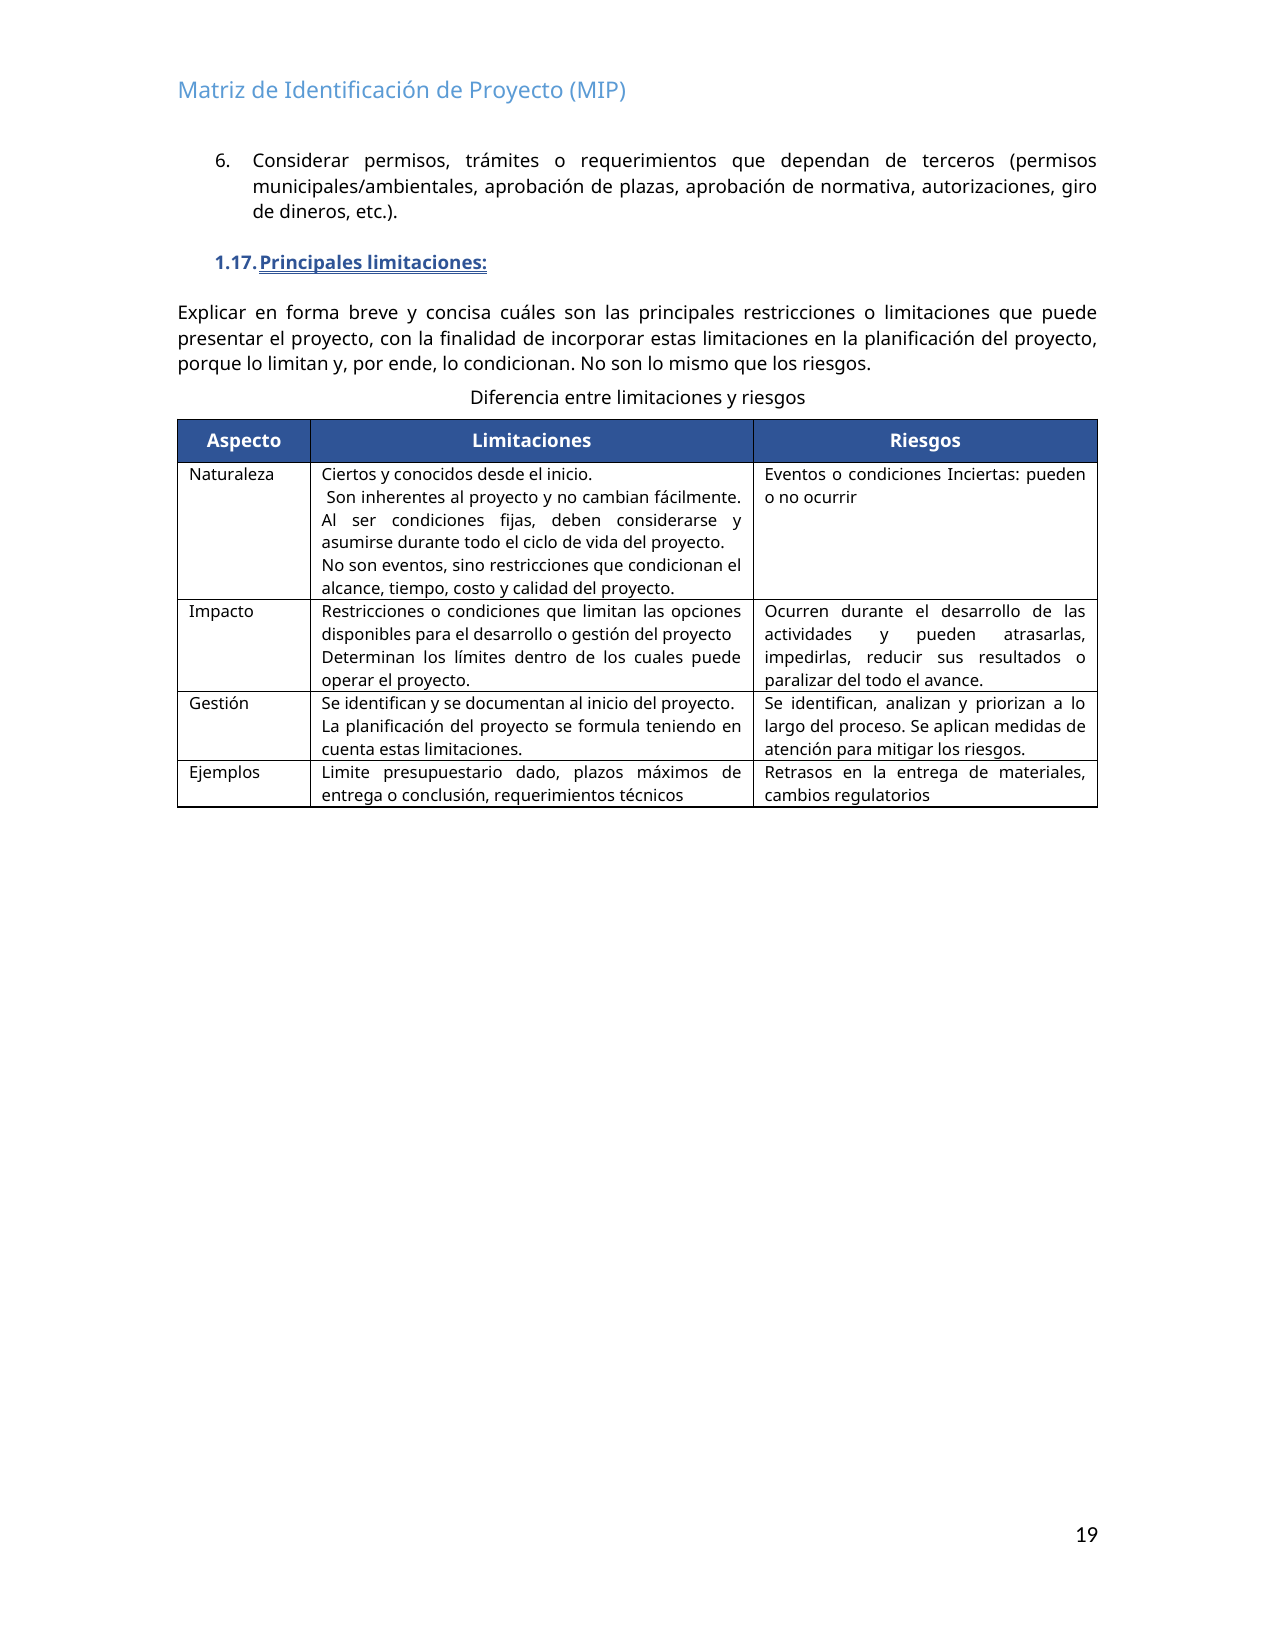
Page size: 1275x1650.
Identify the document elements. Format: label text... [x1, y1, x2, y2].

table_cell Se identifican, analizan y priorizan a lo largo del proceso. Se aplican medidas de atención para mitigar los riesgos. [754, 692, 1097, 760]
table_cell Restricciones o condiciones que limitan las opciones disponibles para el desarrollo o gestión del proyecto Determinan los límites dentro de los cuales puede operar el proyecto. [311, 600, 753, 691]
table_cell Se identifican y se documentan al inicio del proyecto. La planificación del proyecto se formula teniendo en cuenta estas limitaciones. [311, 692, 753, 760]
table_cell Ciertos y conocidos desde el inicio. Son inherentes al proyecto y no cambian fácilmente. Al ser condiciones fijas, deben considerarse y asumirse durante todo el ciclo de vida del proyecto. No son eventos, sino restricciones que condicionan el alcance, tiempo, costo y calidad del proyecto. [311, 463, 753, 599]
table_cell Limite presupuestario dado, plazos máximos de entrega o conclusión, requerimientos técnicos [311, 761, 753, 806]
table_cell Naturaleza [178, 463, 310, 599]
list Considerar permisos, trámites o requerimientos que dependan de terceros (permisos municipales/ambientales, aprobación de plazas, aprobación de normativa, autorizaciones, giro de dineros, etc.). [215, 148, 1098, 224]
subtitle Principales limitaciones: [214, 249, 1098, 275]
table_cell Ocurren durante el desarrollo de las actividades y pueden atrasarlas, impedirlas, reducir sus resultados o paralizar del todo el avance. [754, 600, 1097, 691]
table_header Limitaciones [311, 420, 753, 462]
table_cell Gestión [178, 692, 310, 760]
table_cell Ejemplos [178, 761, 310, 806]
table_header Riesgos [754, 420, 1097, 462]
table_cell Impacto [178, 600, 310, 691]
table_cell Retrasos en la entrega de materiales, cambios regulatorios [754, 761, 1097, 806]
text Explicar en forma breve y concisa cuáles son las principales restricciones o limitaciones que puede presentar el proyecto, con la finalidad de incorporar estas limitaciones en la planificación del proyecto, porque lo limitan y, por ende, lo condicionan. No son lo mismo que los riesgos. [177, 300, 1098, 376]
table_cell Eventos o condiciones Inciertas: pueden o no ocurrir [754, 463, 1097, 599]
table_header Aspecto [178, 420, 310, 462]
text Diferencia entre limitaciones y riesgos [177, 384, 1098, 410]
